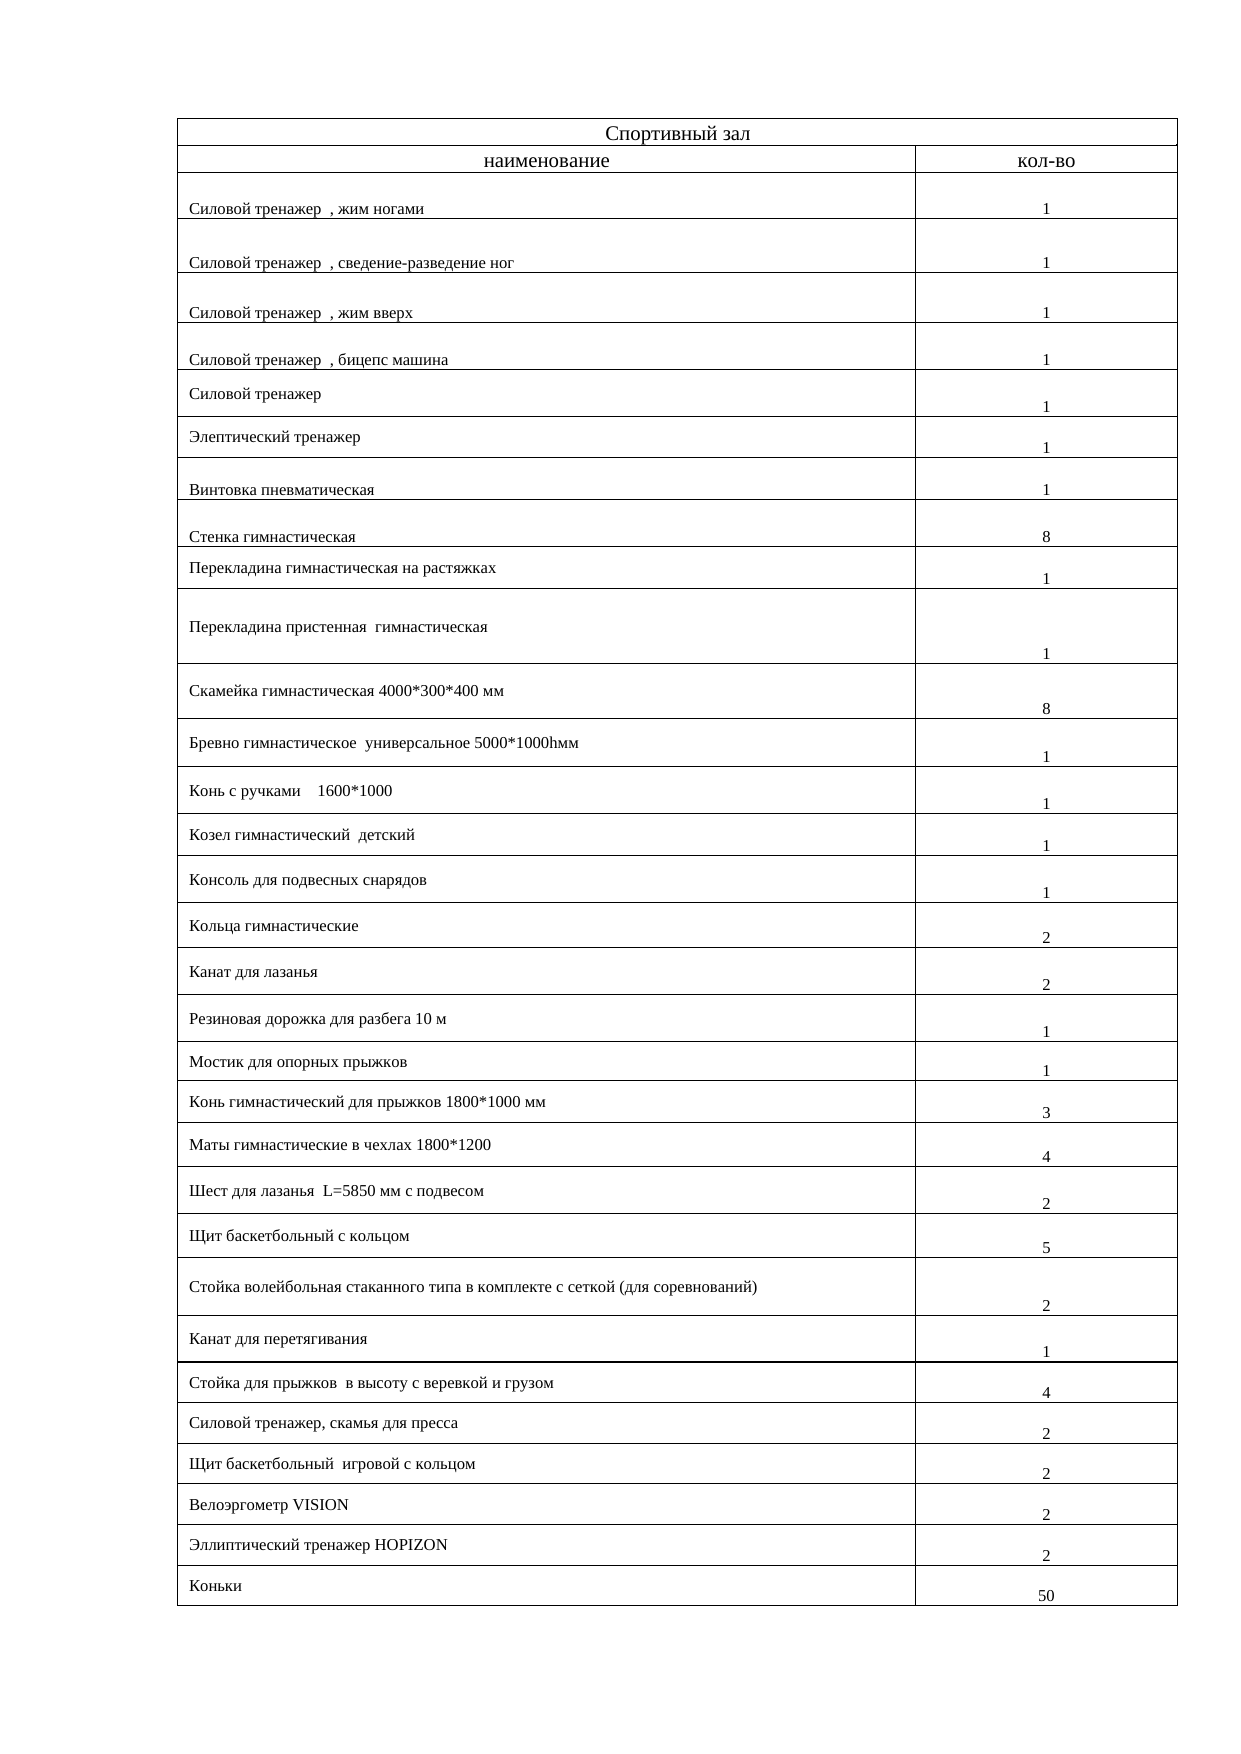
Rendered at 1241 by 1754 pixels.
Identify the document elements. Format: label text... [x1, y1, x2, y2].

table_cell 8 [916, 664, 1177, 718]
table_cell 1 [916, 173, 1177, 218]
table_cell 1 [916, 1042, 1177, 1080]
table_cell Канат для перетягивания [178, 1316, 915, 1361]
table_cell 2 [916, 948, 1177, 994]
table_cell Конь с ручками 1600*1000 [178, 767, 915, 813]
table_cell 1 [916, 589, 1177, 663]
table_cell 2 [916, 1167, 1177, 1213]
table_cell Бревно гимнастическое универсальное 5000*1000hмм [178, 719, 915, 766]
table_cell 2 [916, 1525, 1177, 1564]
table_cell 1 [916, 814, 1177, 855]
table_cell 2 [916, 1484, 1177, 1524]
table_cell 1 [916, 719, 1177, 766]
table_cell Силовой тренажер, скамья для пресса [178, 1403, 915, 1443]
table_cell Шест для лазанья L=5850 мм с подвесом [178, 1167, 915, 1213]
table_cell Коньки [178, 1566, 915, 1605]
table_cell 8 [916, 500, 1177, 546]
table_cell 1 [916, 856, 1177, 902]
table_cell Силовой тренажер , жим ногами [178, 173, 915, 218]
table_cell Стойка для прыжков в высоту с веревкой и грузом [178, 1363, 915, 1402]
table_cell 1 [916, 417, 1177, 457]
table_cell 1 [916, 767, 1177, 813]
table_cell 2 [916, 1403, 1177, 1443]
table_cell Щит баскетбольный с кольцом [178, 1214, 915, 1257]
table_cell Резиновая дорожка для разбега 10 м [178, 995, 915, 1041]
table_cell 5 [916, 1214, 1177, 1257]
table_cell Силовой тренажер , сведение-разведение ног [178, 219, 915, 272]
table_cell кол-во [916, 146, 1177, 172]
table_cell 4 [916, 1123, 1177, 1166]
table_cell Стенка гимнастическая [178, 500, 915, 546]
table_cell Перекладина пристенная гимнастическая [178, 589, 915, 663]
table_cell 1 [916, 995, 1177, 1041]
table_cell Козел гимнастический детский [178, 814, 915, 855]
table_cell Эллиптический тренажер HOPIZON [178, 1525, 915, 1564]
table_cell 1 [916, 458, 1177, 499]
table_cell Винтовка пневматическая [178, 458, 915, 499]
table_cell Консоль для подвесных снарядов [178, 856, 915, 902]
table_cell 2 [916, 1444, 1177, 1483]
table_cell Мостик для опорных прыжков [178, 1042, 915, 1080]
table_cell Канат для лазанья [178, 948, 915, 994]
table_cell Скамейка гимнастическая 4000*300*400 мм [178, 664, 915, 718]
table_cell Силовой тренажер , жим вверх [178, 273, 915, 322]
table_header Спортивный зал [178, 119, 1177, 145]
table_cell Маты гимнастические в чехлах 1800*1200 [178, 1123, 915, 1166]
table_cell 2 [916, 1258, 1177, 1314]
table_cell 1 [916, 273, 1177, 322]
table_cell 2 [916, 903, 1177, 947]
table_cell 4 [916, 1363, 1177, 1402]
table_cell 1 [916, 547, 1177, 588]
table_cell 1 [916, 1316, 1177, 1361]
table_cell Элептический тренажер [178, 417, 915, 457]
table_cell Кольца гимнастические [178, 903, 915, 947]
table_cell 1 [916, 370, 1177, 416]
table_cell Конь гимнастический для прыжков 1800*1000 мм [178, 1081, 915, 1122]
table_cell 3 [916, 1081, 1177, 1122]
table_cell 1 [916, 323, 1177, 369]
table_cell Перекладина гимнастическая на растяжках [178, 547, 915, 588]
table_cell 1 [916, 219, 1177, 272]
table_cell Силовой тренажер [178, 370, 915, 416]
table_cell 50 [916, 1566, 1177, 1605]
table_cell Стойка волейбольная стаканного типа в комплекте с сеткой (для соревнований) [178, 1258, 915, 1314]
table_cell наименование [178, 146, 915, 172]
table_cell Велоэргометр VISION [178, 1484, 915, 1524]
table_cell Щит баскетбольный игровой с кольцом [178, 1444, 915, 1483]
table_cell Силовой тренажер , бицепс машина [178, 323, 915, 369]
